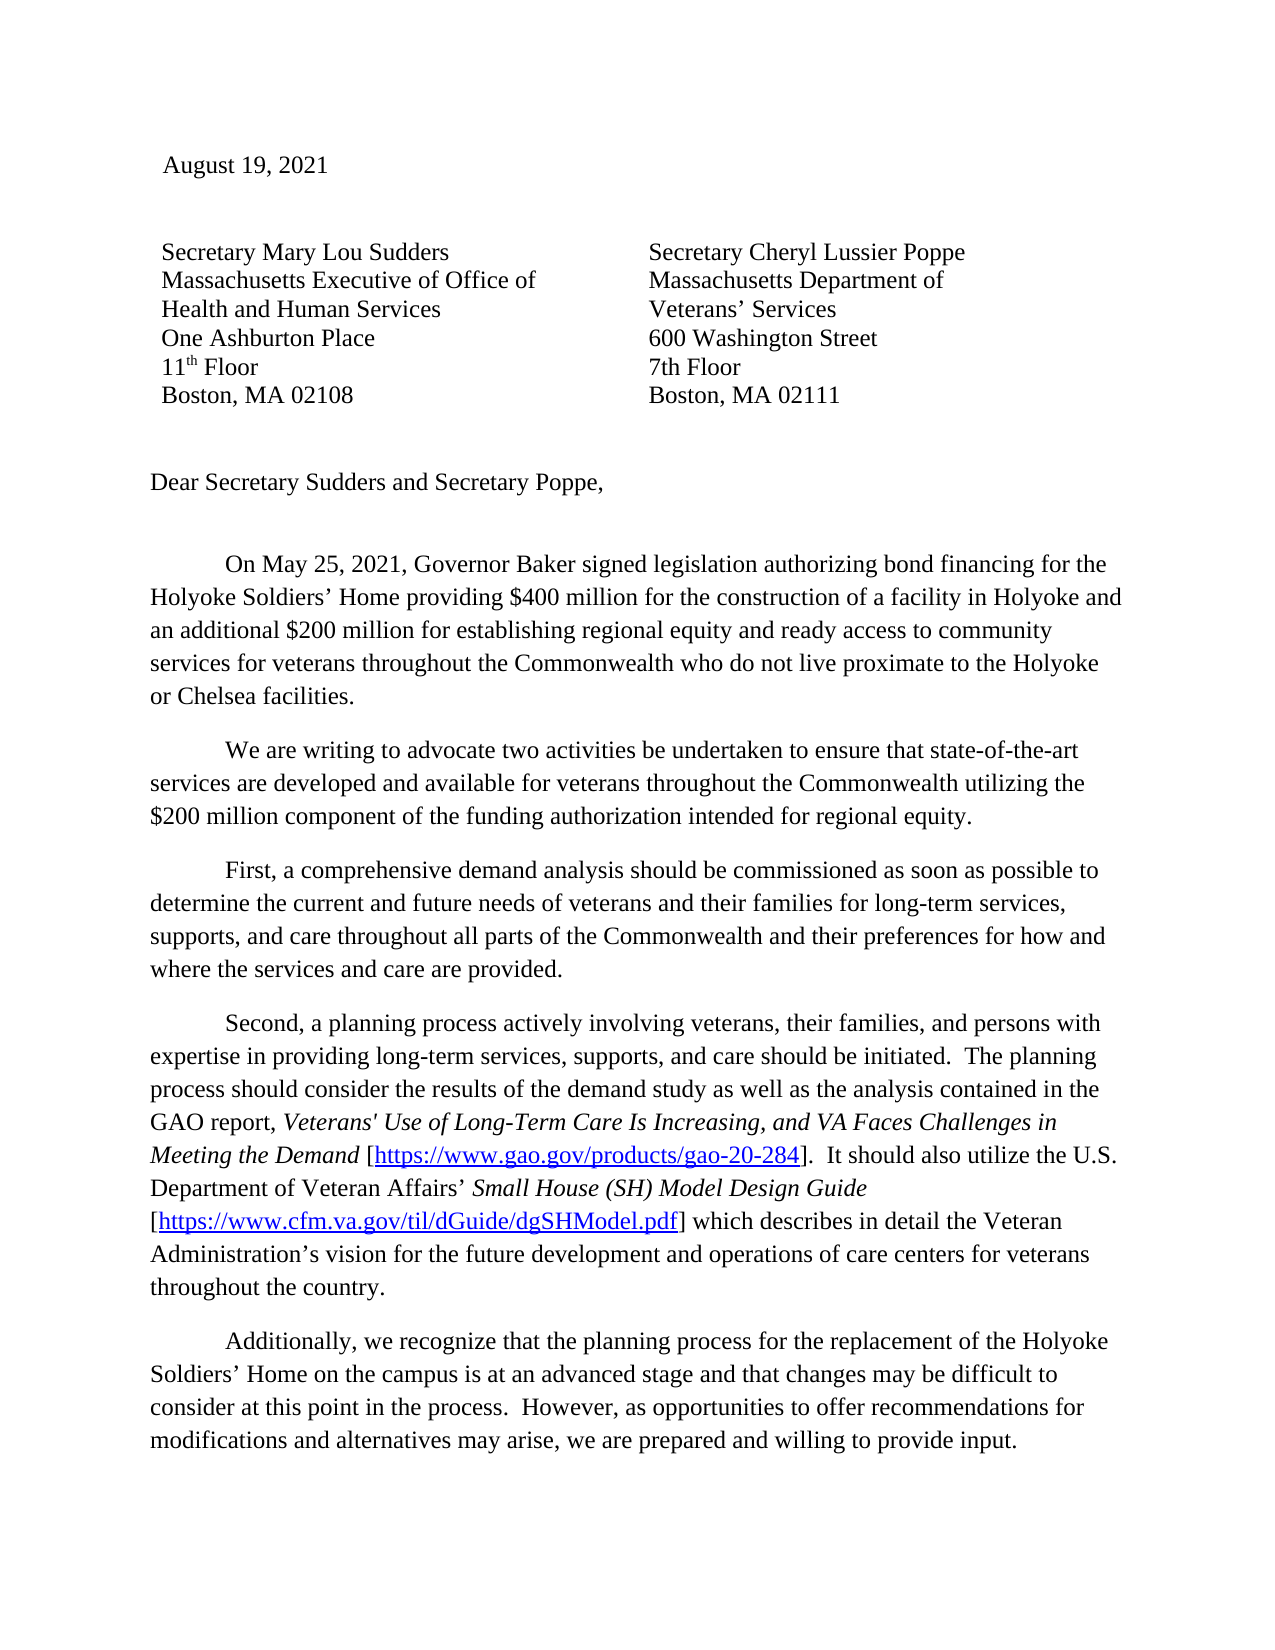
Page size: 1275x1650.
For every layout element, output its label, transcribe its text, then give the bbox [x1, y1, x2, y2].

text We are writing to advocate two activities be undertaken to ensure that state-of-the-art services are developed and available for veterans throughout the Commonwealth utilizing the $200 million component of the funding authorization intended for regional equity. [150, 735, 1125, 830]
table_header Secretary Mary Lou Sudders Massachusetts Executive of Office of Health and Human Services One Ashburton Place 11th Floor Boston, MA 02108 [150, 237, 637, 438]
text Dear Secretary Sudders and Secretary Poppe, [150, 467, 1125, 495]
text On May 25, 2021, Governor Baker signed legislation authorizing bond financing for the Holyoke Soldiers’ Home providing $400 million for the construction of a facility in Holyoke and an additional $200 million for establishing regional equity and ready access to community services for veterans throughout the Commonwealth who do not live proximate to the Holyoke or Chelsea facilities. [150, 549, 1125, 710]
table_header Secretary Cheryl Lussier Poppe Massachusetts Department of Veterans’ Services 600 Washington Street 7th Floor Boston, MA 02111 [637, 237, 1124, 438]
text First, a comprehensive demand analysis should be commissioned as soon as possible to determine the current and future needs of veterans and their families for long-term services, supports, and care throughout all parts of the Commonwealth and their preferences for how and where the services and care are provided. [150, 855, 1125, 983]
text Second, a planning process actively involving veterans, their families, and persons with expertise in providing long-term services, supports, and care should be initiated. The planning process should consider the results of the demand study as well as the analysis contained in the GAO report, Veterans' Use of Long-Term Care Is Increasing, and VA Faces Challenges in Meeting the Demand [https://www.gao.gov/products/gao-20-284]. It should also utilize the U.S. Department of Veteran Affairs’ Small House (SH) Model Design Guide [https://www.cfm.va.gov/til/dGuide/dgSHModel.pdf] which describes in detail the Veteran Administration’s vision for the future development and operations of care centers for veterans throughout the country. [150, 1008, 1125, 1301]
text August 19, 2021 [150, 150, 1125, 179]
text Additionally, we recognize that the planning process for the replacement of the Holyoke Soldiers’ Home on the campus is at an advanced stage and that changes may be difficult to consider at this point in the process. However, as opportunities to offer recommendations for modifications and alternatives may arise, we are prepared and willing to provide input. [150, 1326, 1125, 1454]
